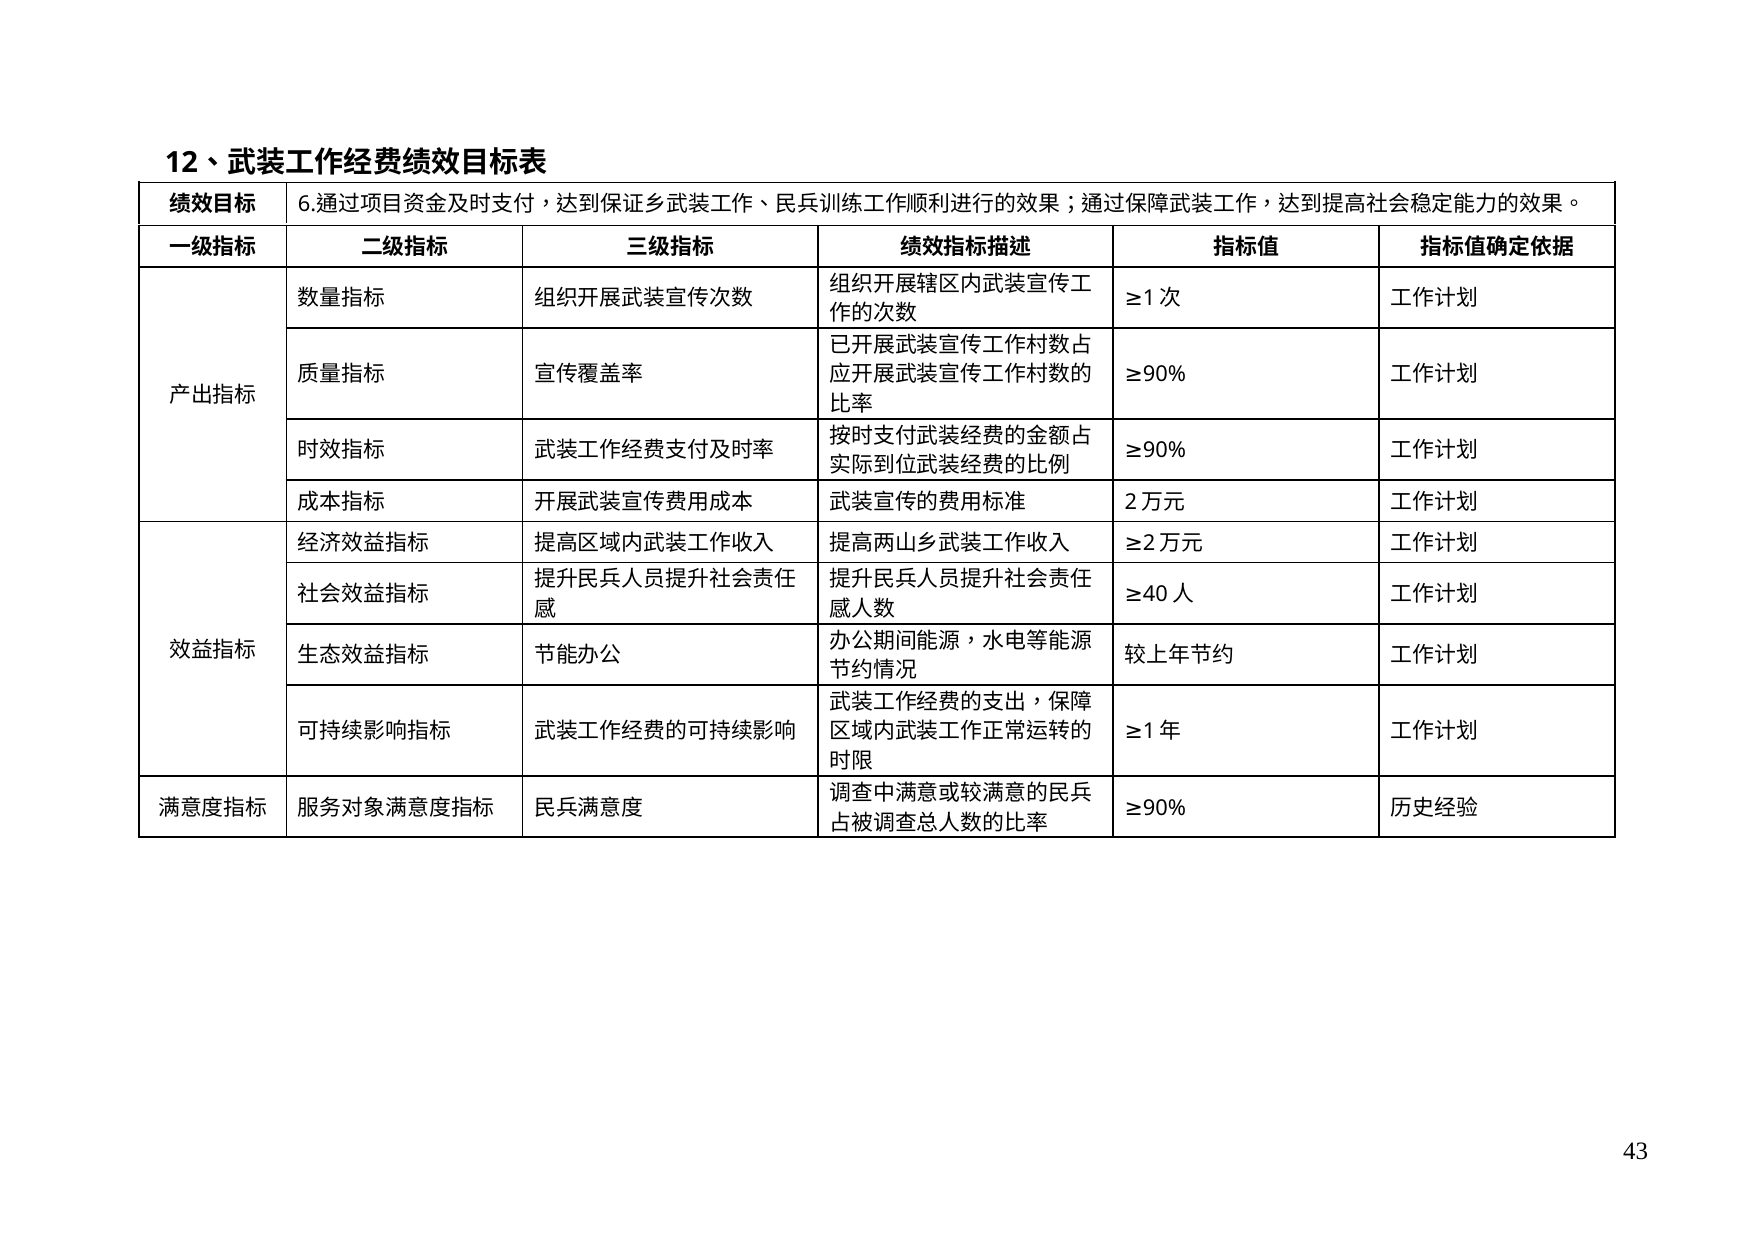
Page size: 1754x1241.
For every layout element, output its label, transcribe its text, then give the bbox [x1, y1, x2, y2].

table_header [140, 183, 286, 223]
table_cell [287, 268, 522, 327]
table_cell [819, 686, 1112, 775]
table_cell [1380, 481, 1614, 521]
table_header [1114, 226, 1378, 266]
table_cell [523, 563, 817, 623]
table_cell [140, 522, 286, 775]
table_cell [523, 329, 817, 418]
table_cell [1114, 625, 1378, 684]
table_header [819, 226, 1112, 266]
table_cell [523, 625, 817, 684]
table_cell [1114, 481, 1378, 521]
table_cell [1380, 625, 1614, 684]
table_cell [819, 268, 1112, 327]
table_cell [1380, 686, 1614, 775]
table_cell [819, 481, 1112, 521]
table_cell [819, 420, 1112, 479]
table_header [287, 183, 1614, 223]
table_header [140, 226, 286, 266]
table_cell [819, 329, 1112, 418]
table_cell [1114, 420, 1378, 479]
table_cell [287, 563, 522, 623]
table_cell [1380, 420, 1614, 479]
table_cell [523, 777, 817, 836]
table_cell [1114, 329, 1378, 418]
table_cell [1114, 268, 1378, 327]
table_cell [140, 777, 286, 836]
text 12、武装工作经费绩效目标表 [106, 142, 1648, 181]
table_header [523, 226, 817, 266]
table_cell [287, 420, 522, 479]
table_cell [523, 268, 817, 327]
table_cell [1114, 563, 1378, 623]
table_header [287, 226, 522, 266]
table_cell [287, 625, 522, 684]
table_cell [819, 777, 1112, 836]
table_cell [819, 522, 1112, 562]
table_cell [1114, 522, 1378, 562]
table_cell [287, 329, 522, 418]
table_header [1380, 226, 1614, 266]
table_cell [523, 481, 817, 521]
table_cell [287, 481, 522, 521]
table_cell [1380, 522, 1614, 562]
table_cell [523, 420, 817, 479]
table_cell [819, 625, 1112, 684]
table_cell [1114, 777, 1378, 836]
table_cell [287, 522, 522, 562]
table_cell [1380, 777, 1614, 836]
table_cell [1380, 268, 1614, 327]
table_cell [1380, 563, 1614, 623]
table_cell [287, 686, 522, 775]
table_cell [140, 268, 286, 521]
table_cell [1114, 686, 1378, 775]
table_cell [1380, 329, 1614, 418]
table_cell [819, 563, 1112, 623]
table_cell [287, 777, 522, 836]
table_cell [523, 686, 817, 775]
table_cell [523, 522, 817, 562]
